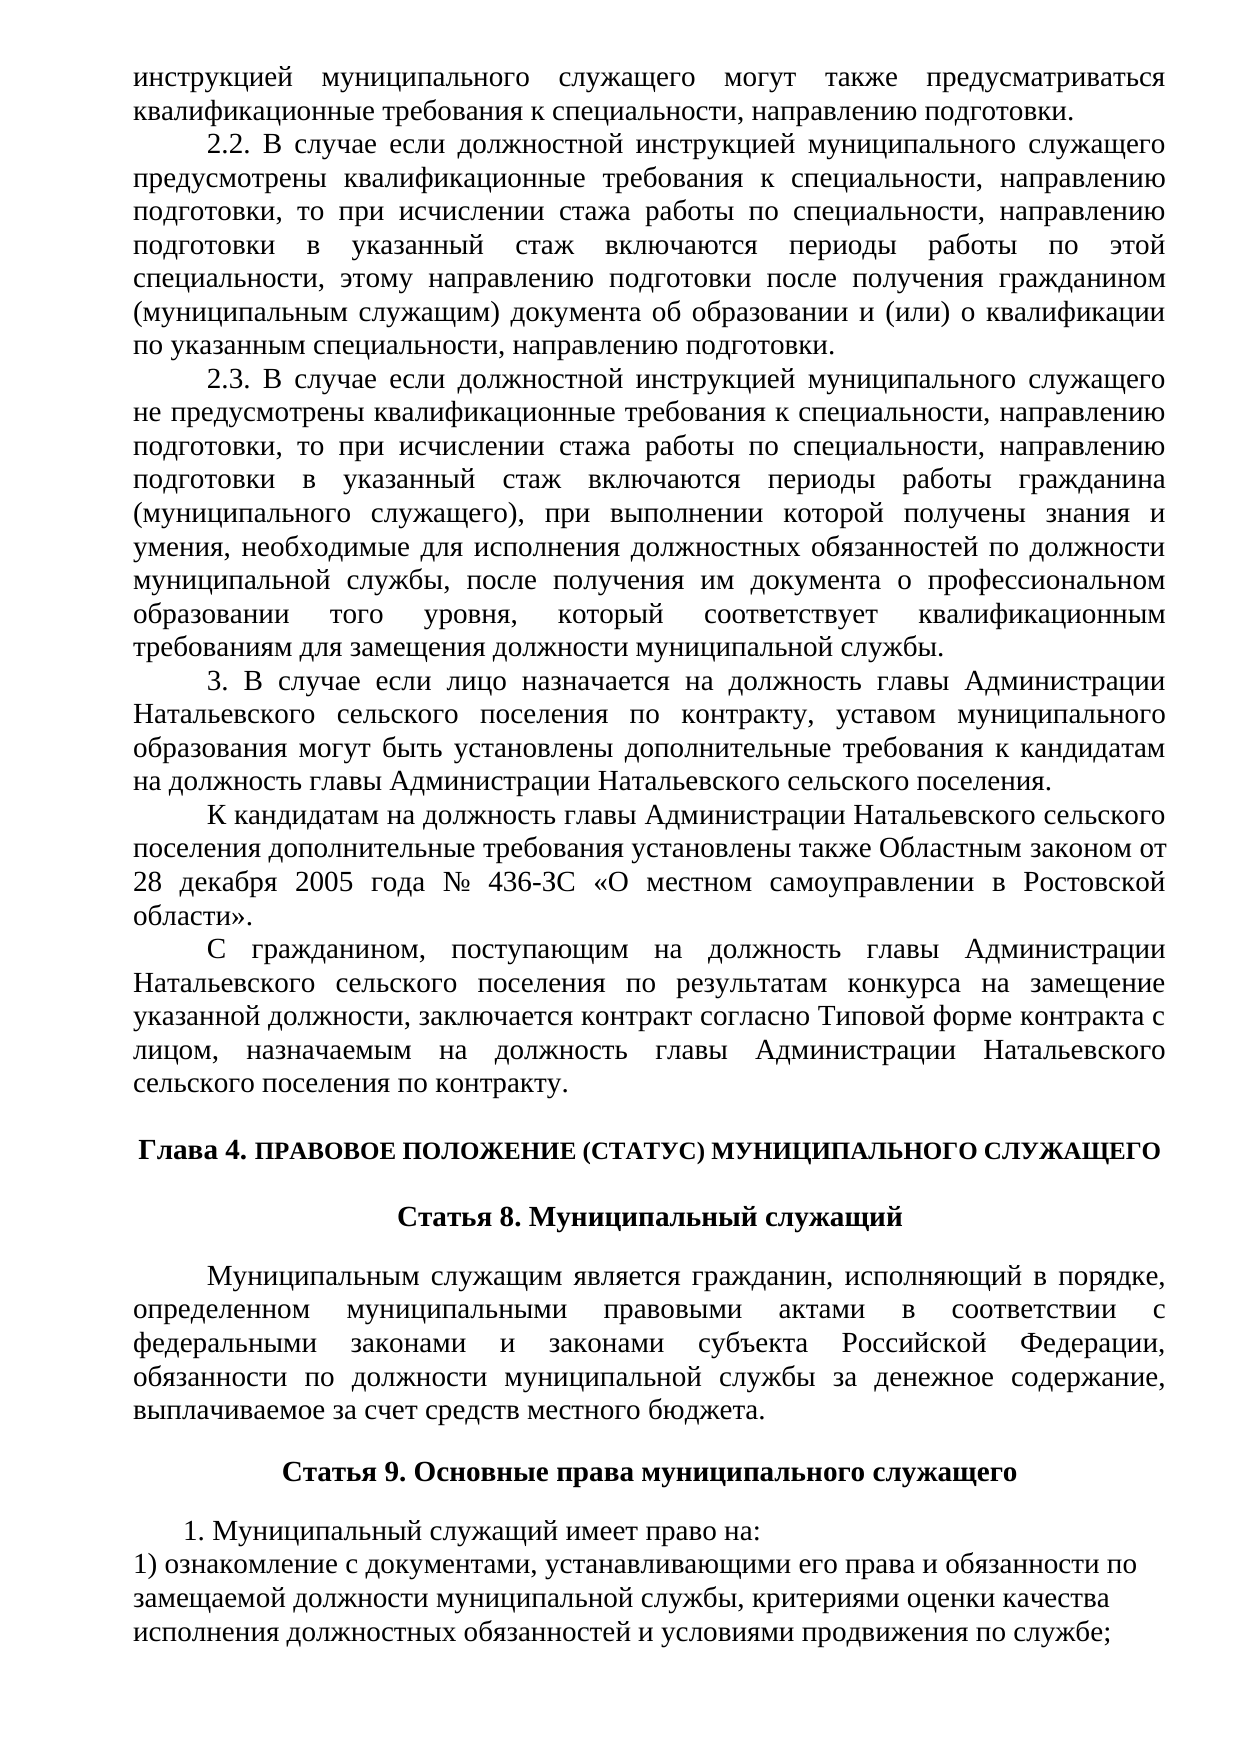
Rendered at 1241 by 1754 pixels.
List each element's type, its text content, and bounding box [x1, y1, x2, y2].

text К кандидатам на должность главы Администрации Натальевского сельского поселения дополнительные требования установлены также Областным законом от 28 декабря 2005 года № 436-ЗС «О местном самоуправлении в Ростовской области». [133, 797, 1167, 931]
text Муниципальным служащим является гражданин, исполняющий в порядке, определенном муниципальными правовыми актами в соответствии с федеральными законами и законами субъекта Российской Федерации, обязанности по должности муниципальной службы за денежное содержание, выплачиваемое за счет средств местного бюджета. [133, 1258, 1167, 1426]
text 1. Муниципальный служащий имеет право на: 1) ознакомление с документами, устанавливающими его права и обязанности по замещаемой должности муниципальной службы, критериями оценки качества исполнения должностных обязанностей и условиями продвижения по службе; [133, 1513, 1167, 1647]
text Статья 8. Муниципальный служащий [133, 1199, 1167, 1233]
text Глава 4. ПРАВОВОЕ ПОЛОЖЕНИЕ (СТАТУС) МУНИЦИПАЛЬНОГО СЛУЖАЩЕГО [133, 1132, 1167, 1166]
text 2.2. В случае если должностной инструкцией муниципального служащего предусмотрены квалификационные требования к специальности, направлению подготовки, то при исчислении стажа работы по специальности, направлению подготовки в указанный стаж включаются периоды работы по этой специальности, этому направлению подготовки после получения гражданином (муниципальным служащим) документа об образовании и (или) о квалификации по указанным специальности, направлению подготовки. [133, 126, 1167, 361]
text С гражданином, поступающим на должность главы Администрации Натальевского сельского поселения по результатам конкурса на замещение указанной должности, заключается контракт согласно Типовой форме контракта с лицом, назначаемым на должность главы Администрации Натальевского сельского поселения по контракту. [133, 931, 1167, 1099]
text Статья 9. Основные права муниципального служащего [133, 1426, 1167, 1488]
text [133, 59, 1167, 126]
text 2.3. В случае если должностной инструкцией муниципального служащего не предусмотрены квалификационные требования к специальности, направлению подготовки, то при исчислении стажа работы по специальности, направлению подготовки в указанный стаж включаются периоды работы гражданина (муниципального служащего), при выполнении которой получены знания и умения, необходимые для исполнения должностных обязанностей по должности муниципальной службы, после получения им документа о профессиональном образовании того уровня, который соответствует квалификационным требованиям для замещения должности муниципальной службы. [133, 361, 1167, 663]
text 3. В случае если лицо назначается на должность главы Администрации Натальевского сельского поселения по контракту, уставом муниципального образования могут быть установлены дополнительные требования к кандидатам на должность главы Администрации Натальевского сельского поселения. [133, 663, 1167, 797]
